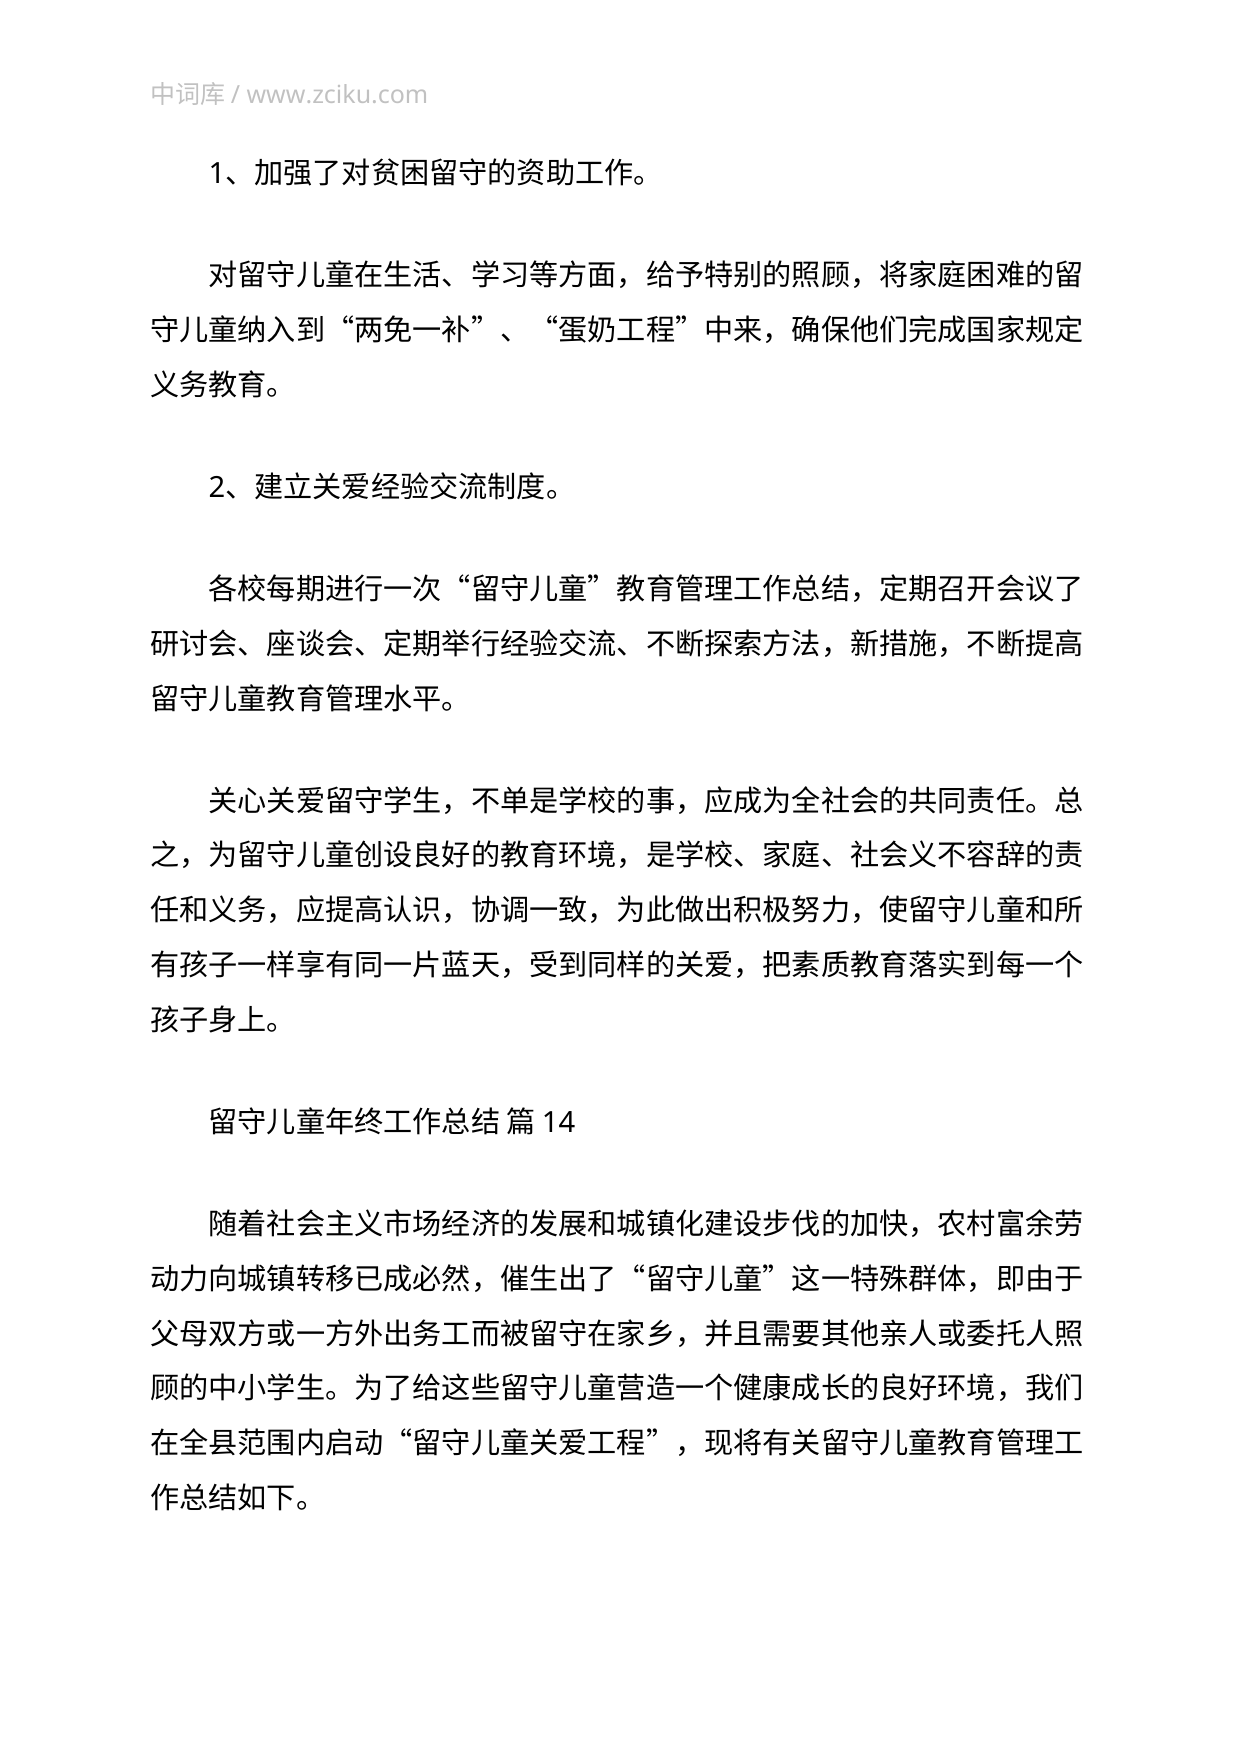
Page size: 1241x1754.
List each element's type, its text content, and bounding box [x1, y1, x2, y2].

text 2、建立关爱经验交流制度。 [150, 463, 1090, 506]
text 1、加强了对贫困留守的资助工作。 [150, 150, 1090, 192]
text 各校每期进行一次“留守儿童”教育管理工作总结，定期召开会议了研讨会、座谈会、定期举行经验交流、不断探索方法，新措施，不断提高留守儿童教育管理水平。 [150, 566, 1090, 718]
text 关心关爱留守学生，不单是学校的事，应成为全社会的共同责任。总之，为留守儿童创设良好的教育环境，是学校、家庭、社会义不容辞的责任和义务，应提高认识，协调一致，为此做出积极努力，使留守儿童和所有孩子一样享有同一片蓝天，受到同样的关爱，把素质教育落实到每一个孩子身上。 [150, 777, 1090, 1039]
text 随着社会主义市场经济的发展和城镇化建设步伐的加快，农村富余劳动力向城镇转移已成必然，催生出了“留守儿童”这一特殊群体，即由于父母双方或一方外出务工而被留守在家乡，并且需要其他亲人或委托人照顾的中小学生。为了给这些留守儿童营造一个健康成长的良好环境，我们在全县范围内启动“留守儿童关爱工程”，现将有关留守儿童教育管理工作总结如下。 [150, 1200, 1090, 1517]
text 留守儿童年终工作总结 篇14 [150, 1098, 1090, 1141]
text 对留守儿童在生活、学习等方面，给予特别的照顾，将家庭困难的留守儿童纳入到“两免一补”、“蛋奶工程”中来，确保他们完成国家规定义务教育。 [150, 252, 1090, 404]
